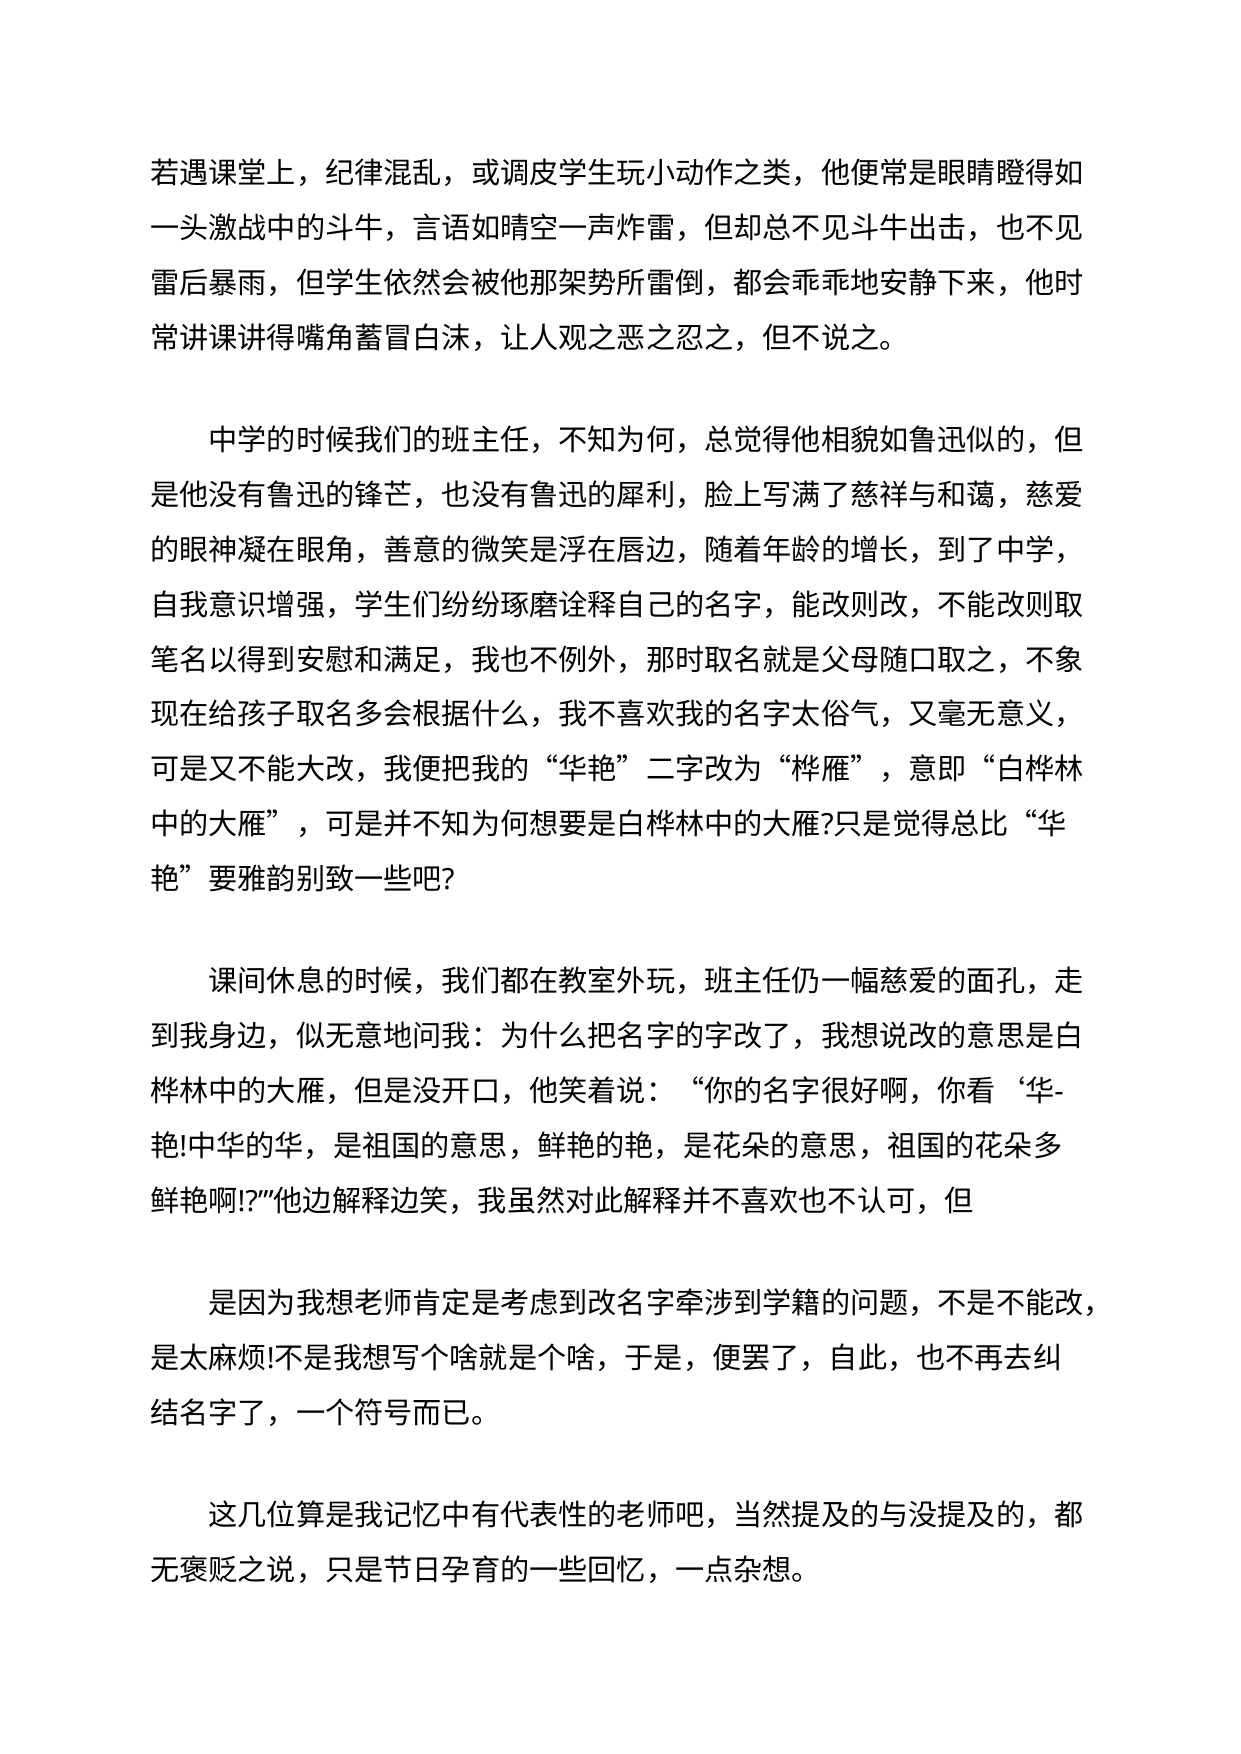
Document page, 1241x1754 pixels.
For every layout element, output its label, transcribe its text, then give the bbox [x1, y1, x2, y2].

text 课间休息的时候，我们都在教室外玩，班主任仍一幅慈爱的面孔，走到我身边，似无意地问我：为什么把名字的字改了，我想说改的意思是白桦林中的大雁，但是没开口，他笑着说：“你的名字很好啊，你看‘华-艳!中华的华，是祖国的意思，鲜艳的艳，是花朵的意思，祖国的花朵多鲜艳啊!?’”他边解释边笑，我虽然对此解释并不喜欢也不认可，但 [150, 958, 1090, 1220]
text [150, 150, 1090, 357]
text 中学的时候我们的班主任，不知为何，总觉得他相貌如鲁迅似的，但是他没有鲁迅的锋芒，也没有鲁迅的犀利，脸上写满了慈祥与和蔼，慈爱的眼神凝在眼角，善意的微笑是浮在唇边，随着年龄的增长，到了中学，自我意识增强，学生们纷纷琢磨诠释自己的名字，能改则改，不能改则取笔名以得到安慰和满足，我也不例外，那时取名就是父母随口取之，不象现在给孩子取名多会根据什么，我不喜欢我的名字太俗气，又毫无意义，可是又不能大改，我便把我的“华艳”二字改为“桦雁”，意即“白桦林中的大雁”，可是并不知为何想要是白桦林中的大雁?只是觉得总比“华艳”要雅韵别致一些吧? [150, 416, 1090, 898]
text 这几位算是我记忆中有代表性的老师吧，当然提及的与没提及的，都无褒贬之说，只是节日孕育的一些回忆，一点杂想。 [150, 1491, 1090, 1588]
text 是因为我想老师肯定是考虑到改名字牵涉到学籍的问题，不是不能改，是太麻烦!不是我想写个啥就是个啥，于是，便罢了，自此，也不再去纠结名字了，一个符号而已。 [150, 1279, 1090, 1432]
